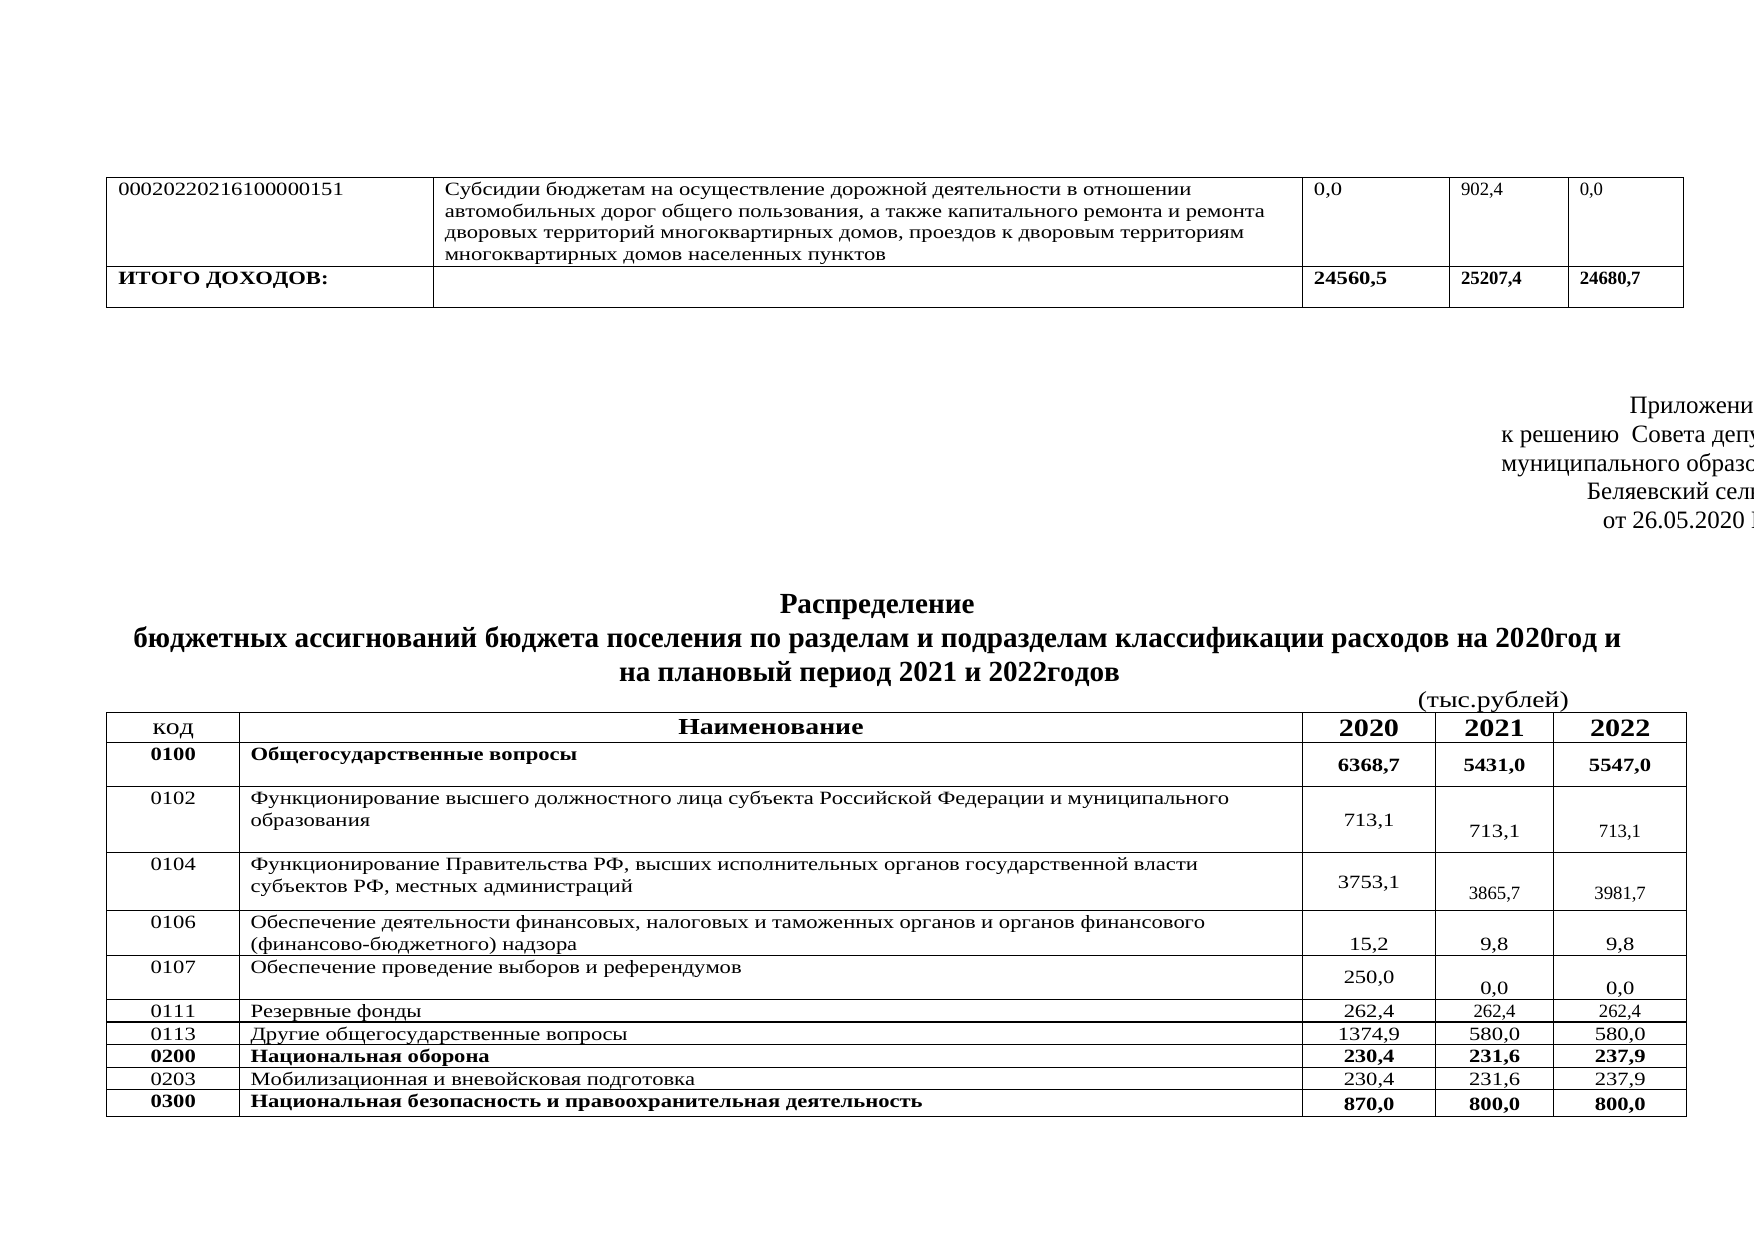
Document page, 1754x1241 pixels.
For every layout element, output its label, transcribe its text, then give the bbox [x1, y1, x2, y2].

table_cell 237,9 [1554, 1068, 1686, 1089]
table_cell 0,0 [1569, 178, 1683, 266]
table_cell 1374,9 [1303, 1023, 1435, 1044]
table_cell 9,8 [1436, 911, 1553, 954]
table_cell 713,1 [1554, 787, 1686, 852]
table_cell 3865,7 [1436, 853, 1553, 910]
table_cell Функционирование высшего должностного лица субъекта Российской Федерации и муниципального образования [240, 787, 1302, 852]
table_cell 0300 [107, 1090, 239, 1116]
table_header 2022 [1554, 713, 1686, 742]
table_cell от 26.05.2020 № 197 [118, 505, 1754, 534]
table_cell Общегосударственные вопросы [240, 743, 1302, 786]
table_cell 0102 [107, 787, 239, 852]
table_cell Функционирование Правительства РФ, высших исполнительных органов государственной власти субъектов РФ, местных администраций [240, 853, 1302, 910]
table_header Наименование [240, 713, 1302, 742]
table_cell 0113 [107, 1023, 239, 1044]
table_cell 3981,7 [1554, 853, 1686, 910]
table_cell 0111 [107, 1000, 239, 1021]
table_cell 250,0 [1303, 956, 1435, 999]
table_cell 262,4 [1554, 1000, 1686, 1021]
table_cell Обеспечение проведение выборов и референдумов [240, 956, 1302, 999]
table_cell 00020220216100000151 [107, 178, 433, 266]
table_cell [434, 267, 1302, 307]
table_cell 0100 [107, 743, 239, 786]
table_cell 580,0 [1554, 1023, 1686, 1044]
table_header 2021 [1436, 713, 1553, 742]
text Распределение [118, 587, 1636, 620]
table_cell 231,6 [1436, 1068, 1553, 1089]
table_cell 580,0 [1436, 1023, 1553, 1044]
table_cell 5547,0 [1554, 743, 1686, 786]
table_cell 262,4 [1303, 1000, 1435, 1021]
table_cell 230,4 [1303, 1045, 1435, 1067]
table_cell 800,0 [1554, 1090, 1686, 1116]
table_cell 5431,0 [1436, 743, 1553, 786]
table_cell 0106 [107, 911, 239, 954]
table_cell 24560,5 [1303, 267, 1449, 307]
table_cell 0,0 [1554, 956, 1686, 999]
table_cell 6368,7 [1303, 743, 1435, 786]
text (тыс.рублей) [118, 687, 1636, 712]
table_cell 0,0 [1436, 956, 1553, 999]
table_cell Обеспечение деятельности финансовых, налоговых и таможенных органов и органов финансового (финансово-бюджетного) надзора [240, 911, 1302, 954]
table_cell Субсидии бюджетам на осуществление дорожной деятельности в отношении автомобильных дорог общего пользования, а также капитального ремонта и ремонта дворовых территорий многоквартирных домов, проездов к дворовым территориям многоквартирных домов населенных пунктов [434, 178, 1302, 266]
table_cell Резервные фонды [240, 1000, 1302, 1021]
table_cell 0,0 [1303, 178, 1449, 266]
table_cell 0203 [107, 1068, 239, 1089]
table_cell Национальная безопасность и правоохранительная деятельность [240, 1090, 1302, 1116]
table_cell 15,2 [1303, 911, 1435, 954]
table_cell 713,1 [1303, 787, 1435, 852]
table_cell 262,4 [1436, 1000, 1553, 1021]
table_cell 237,9 [1554, 1045, 1686, 1067]
table_cell 230,4 [1303, 1068, 1435, 1089]
table_header код [107, 713, 239, 742]
table_cell 0104 [107, 853, 239, 910]
text бюджетных ассигнований бюджета поселения по разделам и подразделам классификации расходов на 2020год и на плановый период 2021 и 2022годов [118, 620, 1636, 687]
table_cell 231,6 [1436, 1045, 1553, 1067]
table_cell ИТОГО ДОХОДОВ: [107, 267, 433, 307]
table_cell 800,0 [1436, 1090, 1553, 1116]
table_cell 713,1 [1436, 787, 1553, 852]
table_cell 902,4 [1450, 178, 1568, 266]
table_cell 9,8 [1554, 911, 1686, 954]
table_cell 25207,4 [1450, 267, 1568, 307]
table_cell Мобилизационная и вневойсковая подготовка [240, 1068, 1302, 1089]
table_cell 0200 [107, 1045, 239, 1067]
table_cell 24680,7 [1569, 267, 1683, 307]
table_header Приложение № 6 к решению Совета депутатов муниципального образования Беляевский сельсовет [118, 390, 1754, 505]
table_header 2020 [1303, 713, 1435, 742]
table_cell Другие общегосударственные вопросы [240, 1023, 1302, 1044]
table_cell Национальная оборона [240, 1045, 1302, 1067]
table_cell 0107 [107, 956, 239, 999]
table_cell 870,0 [1303, 1090, 1435, 1116]
table_cell 3753,1 [1303, 853, 1435, 910]
